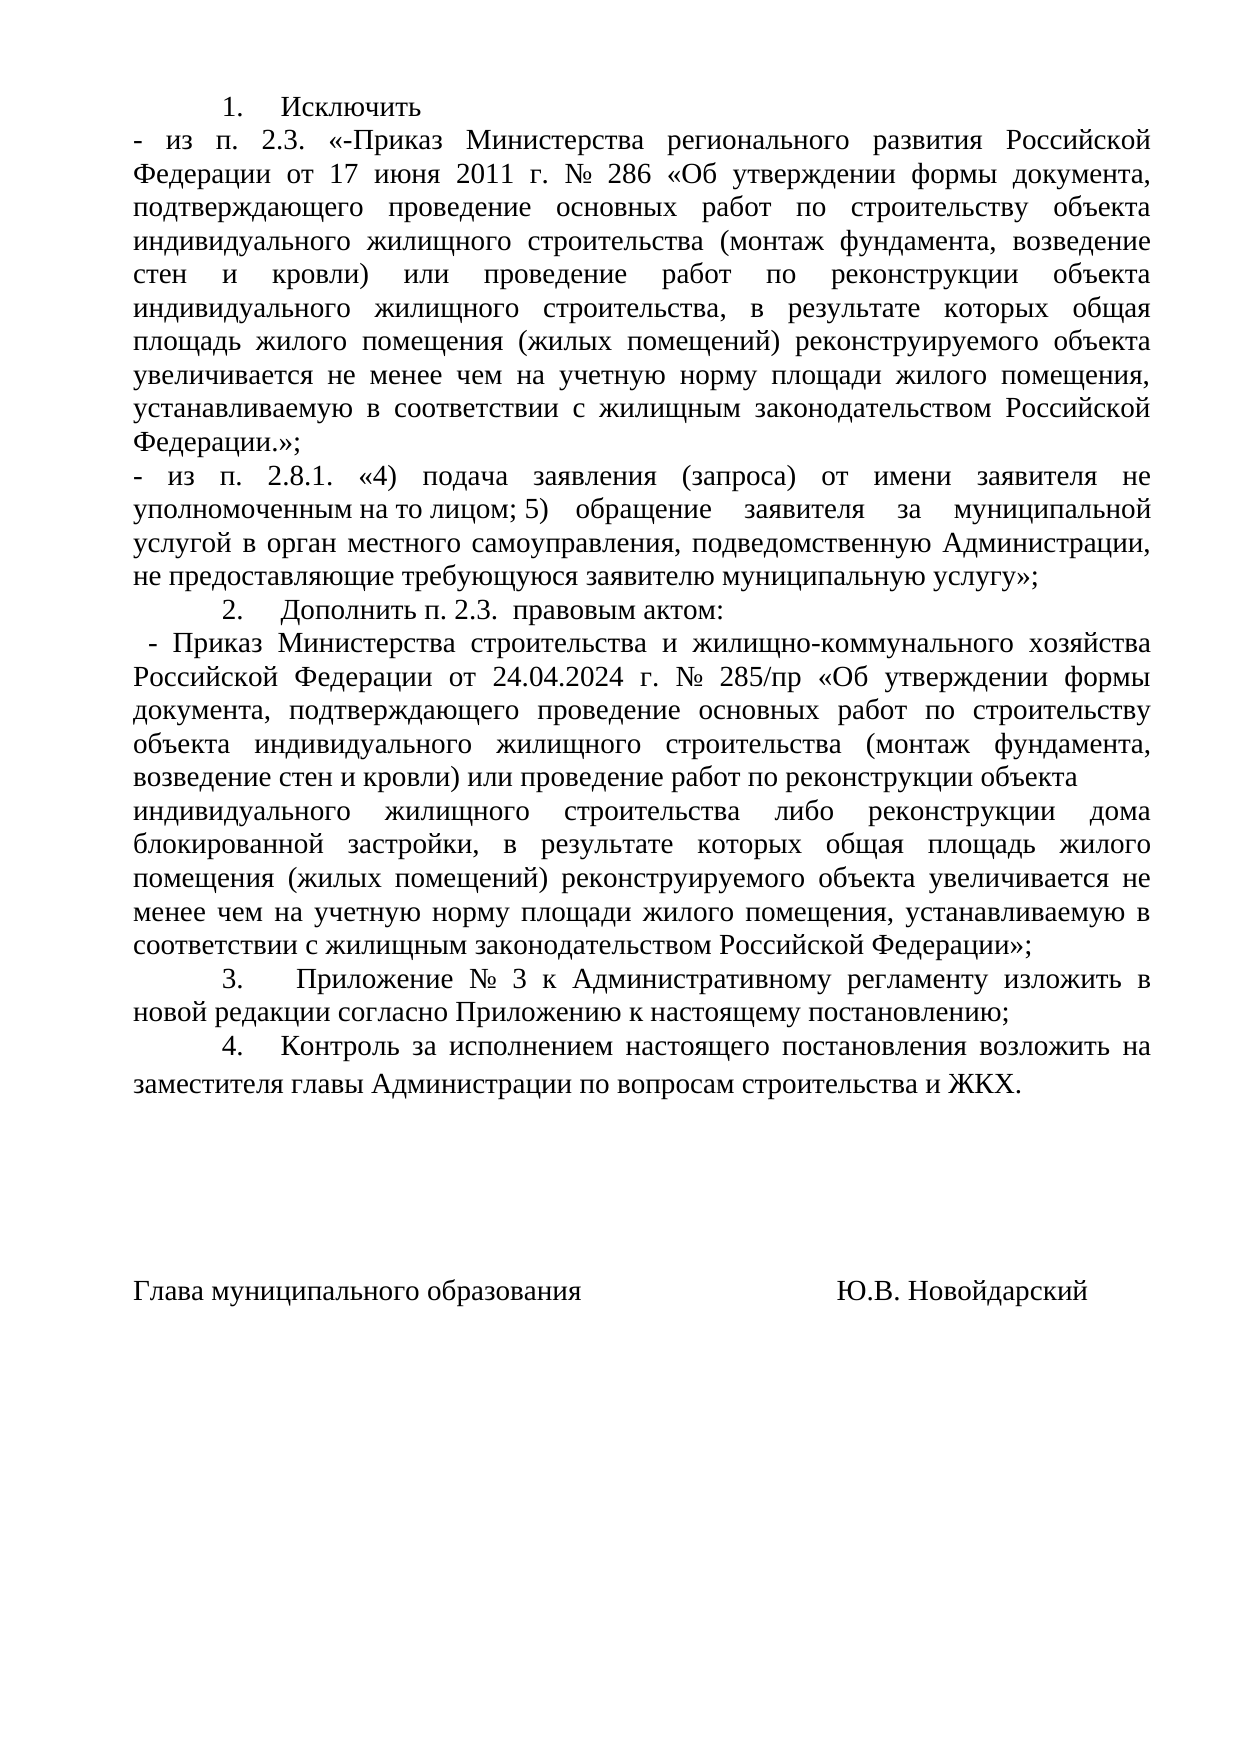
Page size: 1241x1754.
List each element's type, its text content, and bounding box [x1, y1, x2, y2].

text Глава муниципального образования Ю.В. Новойдарский [133, 1273, 1152, 1306]
text - Приказ Министерства строительства и жилищно-коммунального хозяйства Российской Федерации от 24.04.2024 г. № 285/пр «Об утверждении формы документа, подтверждающего проведение основных работ по строительству объекта индивидуального жилищного строительства (монтаж фундамента, возведение стен и кровли) или проведение работ по реконструкции объекта [133, 625, 1152, 793]
text индивидуального жилищного строительства либо реконструкции дома блокированной застройки, в результате которых общая площадь жилого помещения (жилых помещений) реконструируемого объекта увеличивается не менее чем на учетную норму площади жилого помещения, устанавливаемую в соответствии с жилищным законодательством Российской Федерации»; [133, 793, 1152, 961]
list Контроль за исполнением настоящего постановления возложить на заместителя главы Администрации по вопросам строительства и ЖКХ. [133, 1028, 1152, 1100]
list Исключить [133, 89, 1152, 122]
text - из п. 2.3. «-Приказ Министерства регионального развития Российской Федерации от 17 июня 2011 г. № 286 «Об утверждении формы документа, подтверждающего проведение основных работ по строительству объекта индивидуального жилищного строительства (монтаж фундамента, возведение стен и кровли) или проведение работ по реконструкции объекта индивидуального жилищного строительства, в результате которых общая площадь жилого помещения (жилых помещений) реконструируемого объекта увеличивается не менее чем на учетную норму площади жилого помещения, устанавливаемую в соответствии с жилищным законодательством Российской Федерации.»; [133, 122, 1152, 458]
list Дополнить п. 2.3. правовым актом: [133, 592, 1152, 625]
list Приложение № 3 к Административному регламенту изложить в новой редакции согласно Приложению к настоящему постановлению; [133, 961, 1152, 1028]
text - из п. 2.8.1. «4) подача заявления (запроса) от имени заявителя не уполномоченным на то лицом; 5) обращение заявителя за муниципальной услугой в орган местного самоуправления, подведомственную Администрации, не предоставляющие требующуюся заявителю муниципальную услугу»; [133, 458, 1152, 592]
